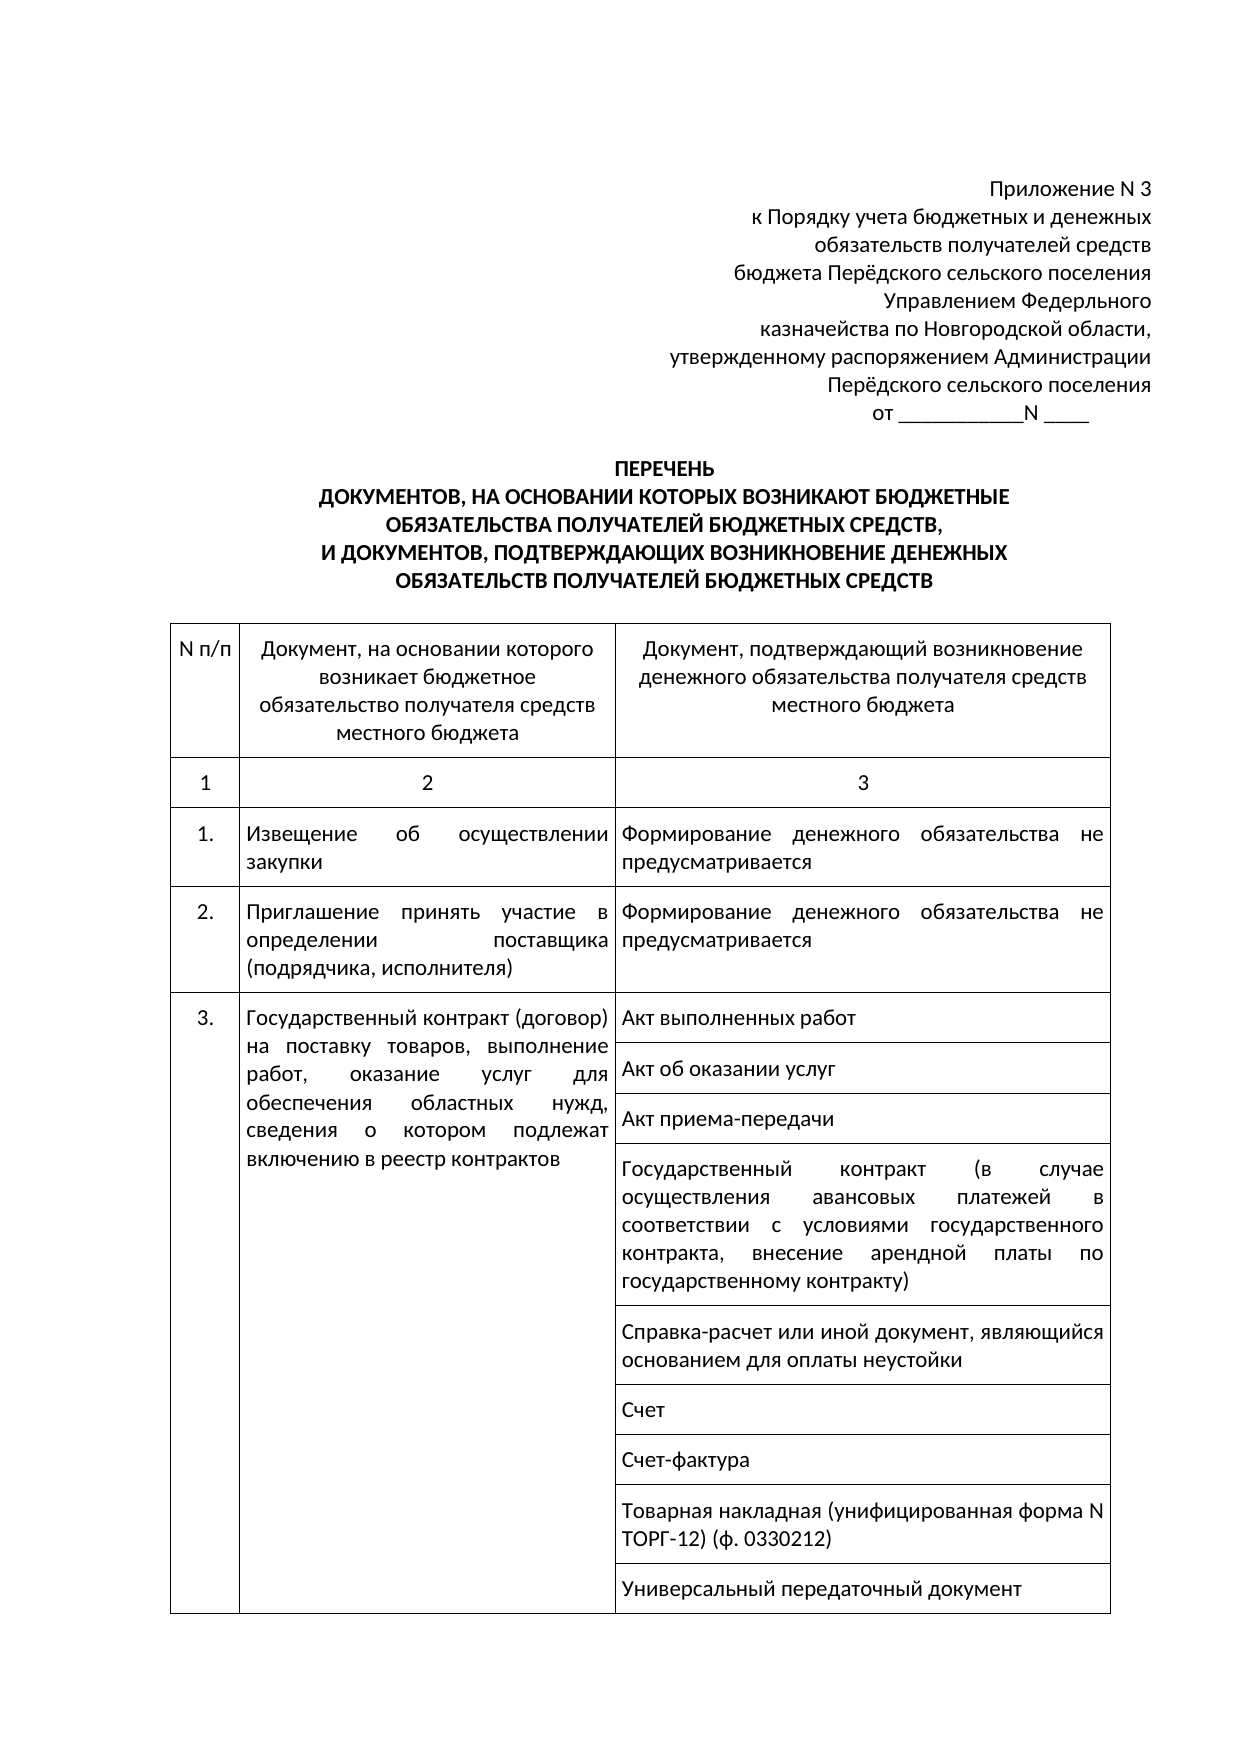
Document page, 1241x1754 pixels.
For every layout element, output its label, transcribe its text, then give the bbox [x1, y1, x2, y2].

table_cell Товарная накладная (унифицированная форма N ТОРГ-12) (ф. 0330212) [616, 1485, 1110, 1562]
table_cell Извещение об осуществлении закупки [240, 808, 615, 886]
table_cell 2 [240, 758, 615, 807]
table_cell 3. [171, 993, 239, 1613]
table_cell Акт об оказании услуг [616, 1043, 1110, 1092]
text к Порядку учета бюджетных и денежных [177, 202, 1152, 230]
table_cell Справка-расчет или иной документ, являющийся основанием для оплаты неустойки [616, 1306, 1110, 1383]
table_cell Универсальный передаточный документ [616, 1564, 1110, 1613]
table_cell 1. [171, 808, 239, 886]
table_header N п/п [171, 624, 239, 757]
table_cell Акт приема-передачи [616, 1094, 1110, 1143]
title ДОКУМЕНТОВ, НА ОСНОВАНИИ КОТОРЫХ ВОЗНИКАЮТ БЮДЖЕТНЫЕ [177, 482, 1152, 510]
text казначейства по Новгородской области, [177, 314, 1152, 342]
title ОБЯЗАТЕЛЬСТВА ПОЛУЧАТЕЛЕЙ БЮДЖЕТНЫХ СРЕДСТВ, [177, 510, 1152, 538]
table_cell 3 [616, 758, 1110, 807]
text Приложение N 3 [177, 174, 1152, 202]
title И ДОКУМЕНТОВ, ПОДТВЕРЖДАЮЩИХ ВОЗНИКНОВЕНИЕ ДЕНЕЖНЫХ [177, 538, 1152, 566]
table_cell Государственный контракт (договор) на поставку товаров, выполнение работ, оказание услуг для обеспечения областных нужд, сведения о котором подлежат включению в реестр контрактов [240, 993, 615, 1613]
title ОБЯЗАТЕЛЬСТВ ПОЛУЧАТЕЛЕЙ БЮДЖЕТНЫХ СРЕДСТВ [177, 566, 1152, 594]
table_cell Акт выполненных работ [616, 993, 1110, 1042]
text обязательств получателей средств [177, 230, 1152, 258]
table_cell Государственный контракт (в случае осуществления авансовых платежей в соответствии с условиями государственного контракта, внесение арендной платы по государственному контракту) [616, 1144, 1110, 1305]
title ПЕРЕЧЕНЬ [177, 454, 1152, 482]
text бюджета Перёдского сельского поселения [177, 258, 1152, 286]
text Перёдского сельского поселения [177, 370, 1152, 398]
table_cell 2. [171, 887, 239, 992]
text утвержденному распоряжением Администрации [177, 342, 1152, 370]
text от ___________N ____ [177, 398, 1152, 426]
table_header Документ, на основании которого возникает бюджетное обязательство получателя средств местного бюджета [240, 624, 615, 757]
table_cell Счет [616, 1385, 1110, 1434]
text Управлением Федерльного [177, 286, 1152, 314]
table_header Документ, подтверждающий возникновение денежного обязательства получателя средств местного бюджета [616, 624, 1110, 757]
table_cell Формирование денежного обязательства не предусматривается [616, 808, 1110, 886]
table_cell 1 [171, 758, 239, 807]
table_cell Формирование денежного обязательства не предусматривается [616, 887, 1110, 992]
table_cell Счет-фактура [616, 1435, 1110, 1484]
table_cell Приглашение принять участие в определении поставщика (подрядчика, исполнителя) [240, 887, 615, 992]
